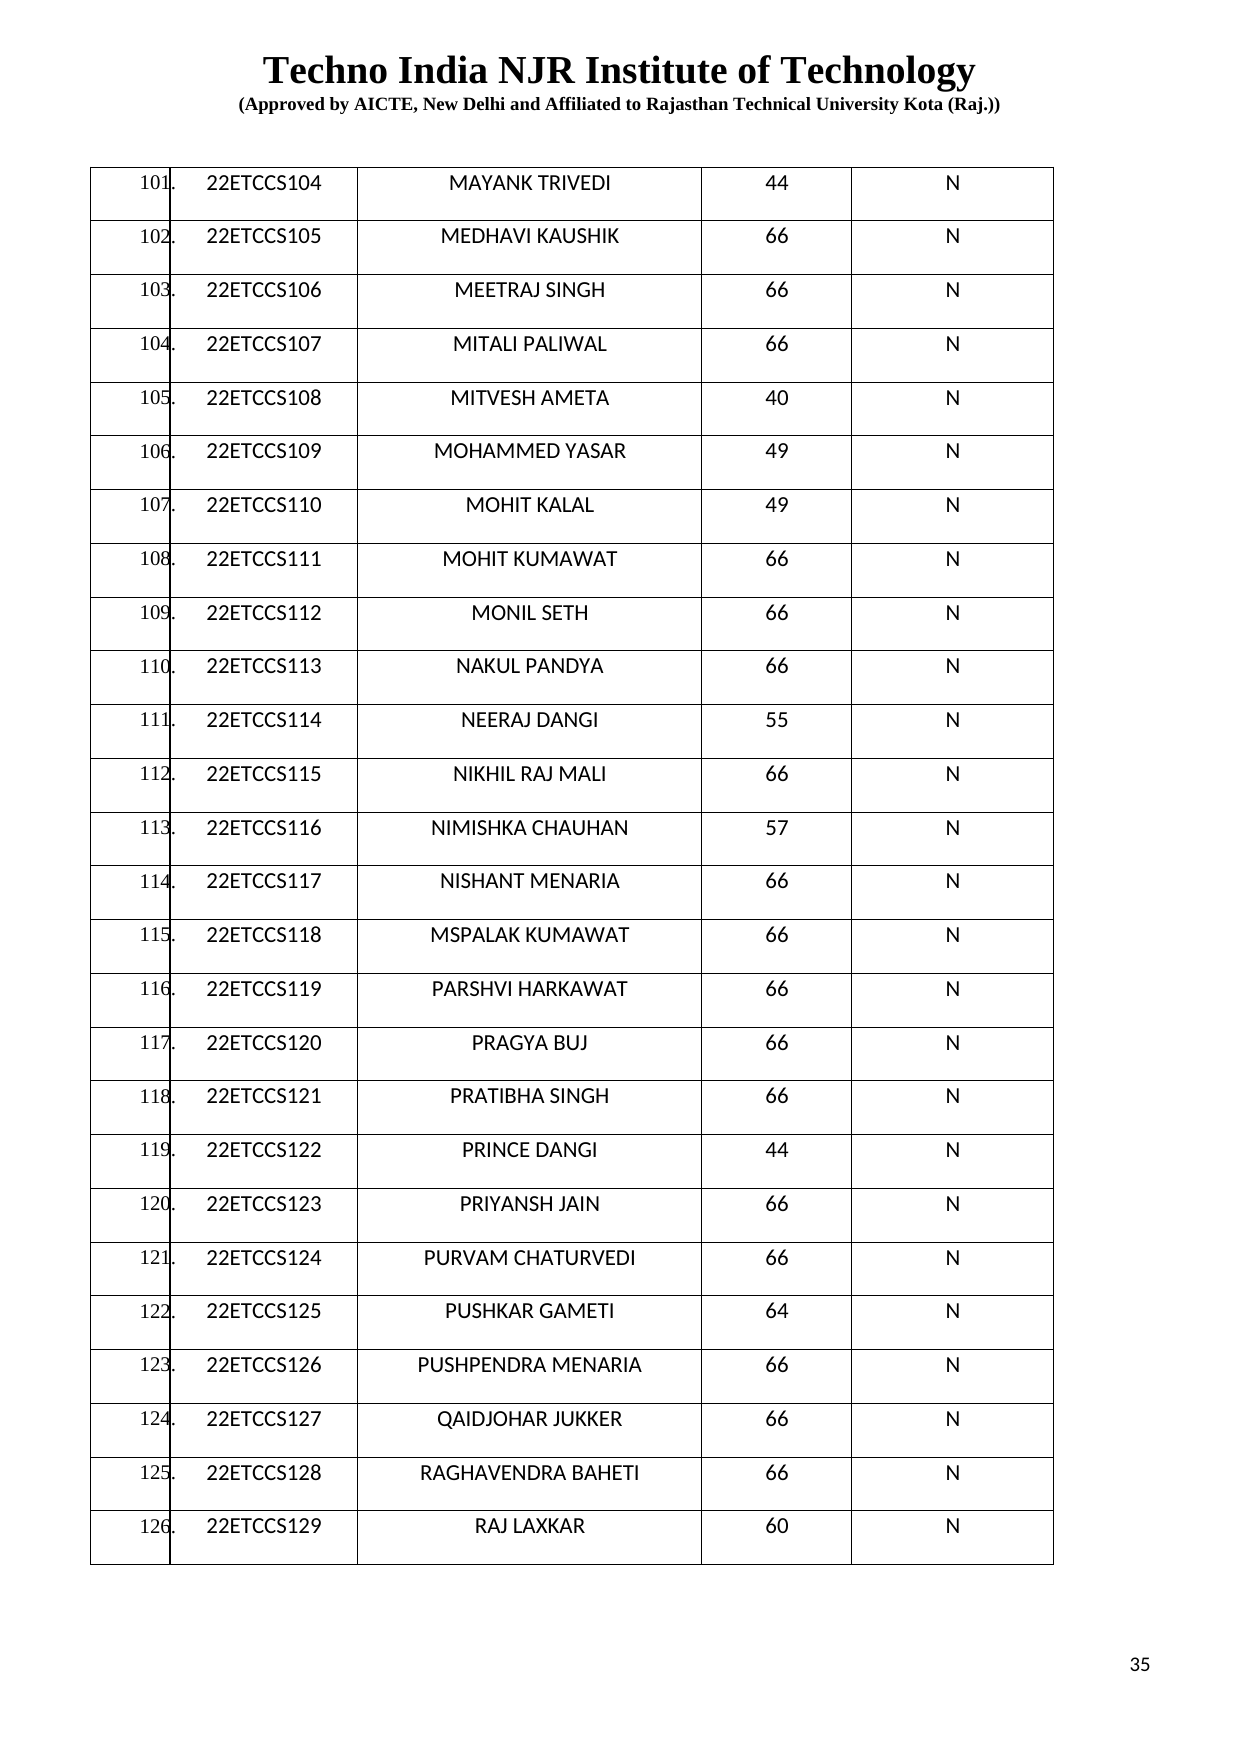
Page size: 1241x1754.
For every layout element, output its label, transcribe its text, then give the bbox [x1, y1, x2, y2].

table_cell N [852, 759, 1053, 812]
table_cell 40 [702, 383, 851, 435]
table_cell [91, 383, 169, 435]
table_cell 22ETCCS111 [171, 544, 357, 597]
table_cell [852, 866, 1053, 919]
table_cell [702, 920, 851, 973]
table_cell [91, 436, 169, 489]
table_cell N [852, 598, 1053, 650]
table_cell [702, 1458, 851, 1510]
table_cell N [852, 168, 1053, 220]
table_cell MOHAMMED YASAR [358, 436, 701, 489]
table_cell 22ETCCS110 [171, 490, 357, 543]
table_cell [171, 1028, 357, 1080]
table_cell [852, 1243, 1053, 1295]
table_cell MEETRAJ SINGH [358, 275, 701, 328]
table_cell MOHIT KUMAWAT [358, 544, 701, 597]
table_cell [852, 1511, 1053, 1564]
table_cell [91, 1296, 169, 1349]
table_cell 55 [702, 705, 851, 758]
table_cell N [852, 221, 1053, 274]
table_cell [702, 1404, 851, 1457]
table_cell 22ETCCS107 [171, 329, 357, 382]
table_cell 66 [702, 329, 851, 382]
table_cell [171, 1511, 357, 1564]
table_cell NIMISHKA CHAUHAN [358, 813, 701, 865]
table_cell N [852, 329, 1053, 382]
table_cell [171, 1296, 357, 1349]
table_cell N [852, 383, 1053, 435]
table_cell MONIL SETH [358, 598, 701, 650]
table_cell MEDHAVI KAUSHIK [358, 221, 701, 274]
table_cell 22ETCCS108 [171, 383, 357, 435]
table_cell [91, 813, 169, 865]
table_cell [91, 329, 169, 382]
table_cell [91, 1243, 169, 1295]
table_cell N [852, 544, 1053, 597]
table_cell 22ETCCS105 [171, 221, 357, 274]
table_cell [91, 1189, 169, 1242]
table_cell 49 [702, 436, 851, 489]
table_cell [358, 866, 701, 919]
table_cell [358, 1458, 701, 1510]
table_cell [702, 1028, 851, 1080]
table_cell [91, 275, 169, 328]
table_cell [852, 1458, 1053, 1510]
table_cell 22ETCCS109 [171, 436, 357, 489]
table_cell [91, 221, 169, 274]
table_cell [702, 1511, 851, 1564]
table_cell 66 [702, 275, 851, 328]
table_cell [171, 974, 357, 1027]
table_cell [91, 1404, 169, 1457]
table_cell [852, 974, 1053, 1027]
table_cell MAYANK TRIVEDI [358, 168, 701, 220]
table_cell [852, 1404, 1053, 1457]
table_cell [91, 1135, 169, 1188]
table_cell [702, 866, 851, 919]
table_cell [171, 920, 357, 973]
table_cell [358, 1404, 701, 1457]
table_cell 44 [702, 168, 851, 220]
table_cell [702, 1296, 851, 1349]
table_cell 66 [702, 759, 851, 812]
table_cell MITVESH AMETA [358, 383, 701, 435]
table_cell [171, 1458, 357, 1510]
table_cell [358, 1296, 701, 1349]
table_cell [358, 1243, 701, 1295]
table_cell 22ETCCS113 [171, 651, 357, 704]
table_cell 66 [702, 544, 851, 597]
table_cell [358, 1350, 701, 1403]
table_cell MOHIT KALAL [358, 490, 701, 543]
table_cell 22ETCCS116 [171, 813, 357, 865]
table_cell MITALI PALIWAL [358, 329, 701, 382]
table_cell [91, 168, 169, 220]
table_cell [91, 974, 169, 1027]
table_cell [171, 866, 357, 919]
table_cell [91, 544, 169, 597]
table_cell 22ETCCS114 [171, 705, 357, 758]
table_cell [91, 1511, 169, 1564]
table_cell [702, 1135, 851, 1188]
table_cell N [852, 651, 1053, 704]
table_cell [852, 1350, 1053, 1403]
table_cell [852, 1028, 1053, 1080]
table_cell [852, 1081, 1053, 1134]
table_cell 22ETCCS112 [171, 598, 357, 650]
table_cell N [852, 705, 1053, 758]
table_cell [91, 651, 169, 704]
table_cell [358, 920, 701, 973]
table_cell NEERAJ DANGI [358, 705, 701, 758]
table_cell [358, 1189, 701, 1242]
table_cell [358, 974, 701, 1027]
table_cell 66 [702, 221, 851, 274]
table_cell 22ETCCS106 [171, 275, 357, 328]
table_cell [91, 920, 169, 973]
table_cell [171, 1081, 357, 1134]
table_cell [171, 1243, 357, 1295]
table_cell [91, 759, 169, 812]
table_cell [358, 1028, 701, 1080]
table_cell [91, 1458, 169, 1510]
table_cell 22ETCCS115 [171, 759, 357, 812]
table_cell 66 [702, 651, 851, 704]
table_cell N [852, 436, 1053, 489]
table_cell [91, 705, 169, 758]
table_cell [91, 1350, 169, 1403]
table_cell 22ETCCS104 [171, 168, 357, 220]
table_cell N [852, 275, 1053, 328]
table_cell [91, 490, 169, 543]
table_cell 49 [702, 490, 851, 543]
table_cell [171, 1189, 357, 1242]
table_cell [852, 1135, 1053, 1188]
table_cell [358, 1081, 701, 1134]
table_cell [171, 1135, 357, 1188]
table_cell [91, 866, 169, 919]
table_cell 66 [702, 598, 851, 650]
table_cell N [852, 490, 1053, 543]
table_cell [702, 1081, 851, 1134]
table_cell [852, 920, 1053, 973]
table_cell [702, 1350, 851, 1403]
table_cell 57 [702, 813, 851, 865]
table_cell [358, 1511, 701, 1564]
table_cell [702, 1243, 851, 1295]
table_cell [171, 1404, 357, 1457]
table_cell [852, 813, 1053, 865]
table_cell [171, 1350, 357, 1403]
table_cell [91, 598, 169, 650]
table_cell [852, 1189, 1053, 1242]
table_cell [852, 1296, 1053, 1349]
table_cell NAKUL PANDYA [358, 651, 701, 704]
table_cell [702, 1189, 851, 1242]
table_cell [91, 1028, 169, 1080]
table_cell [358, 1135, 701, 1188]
table_cell NIKHIL RAJ MALI [358, 759, 701, 812]
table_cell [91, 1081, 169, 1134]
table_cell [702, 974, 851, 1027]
